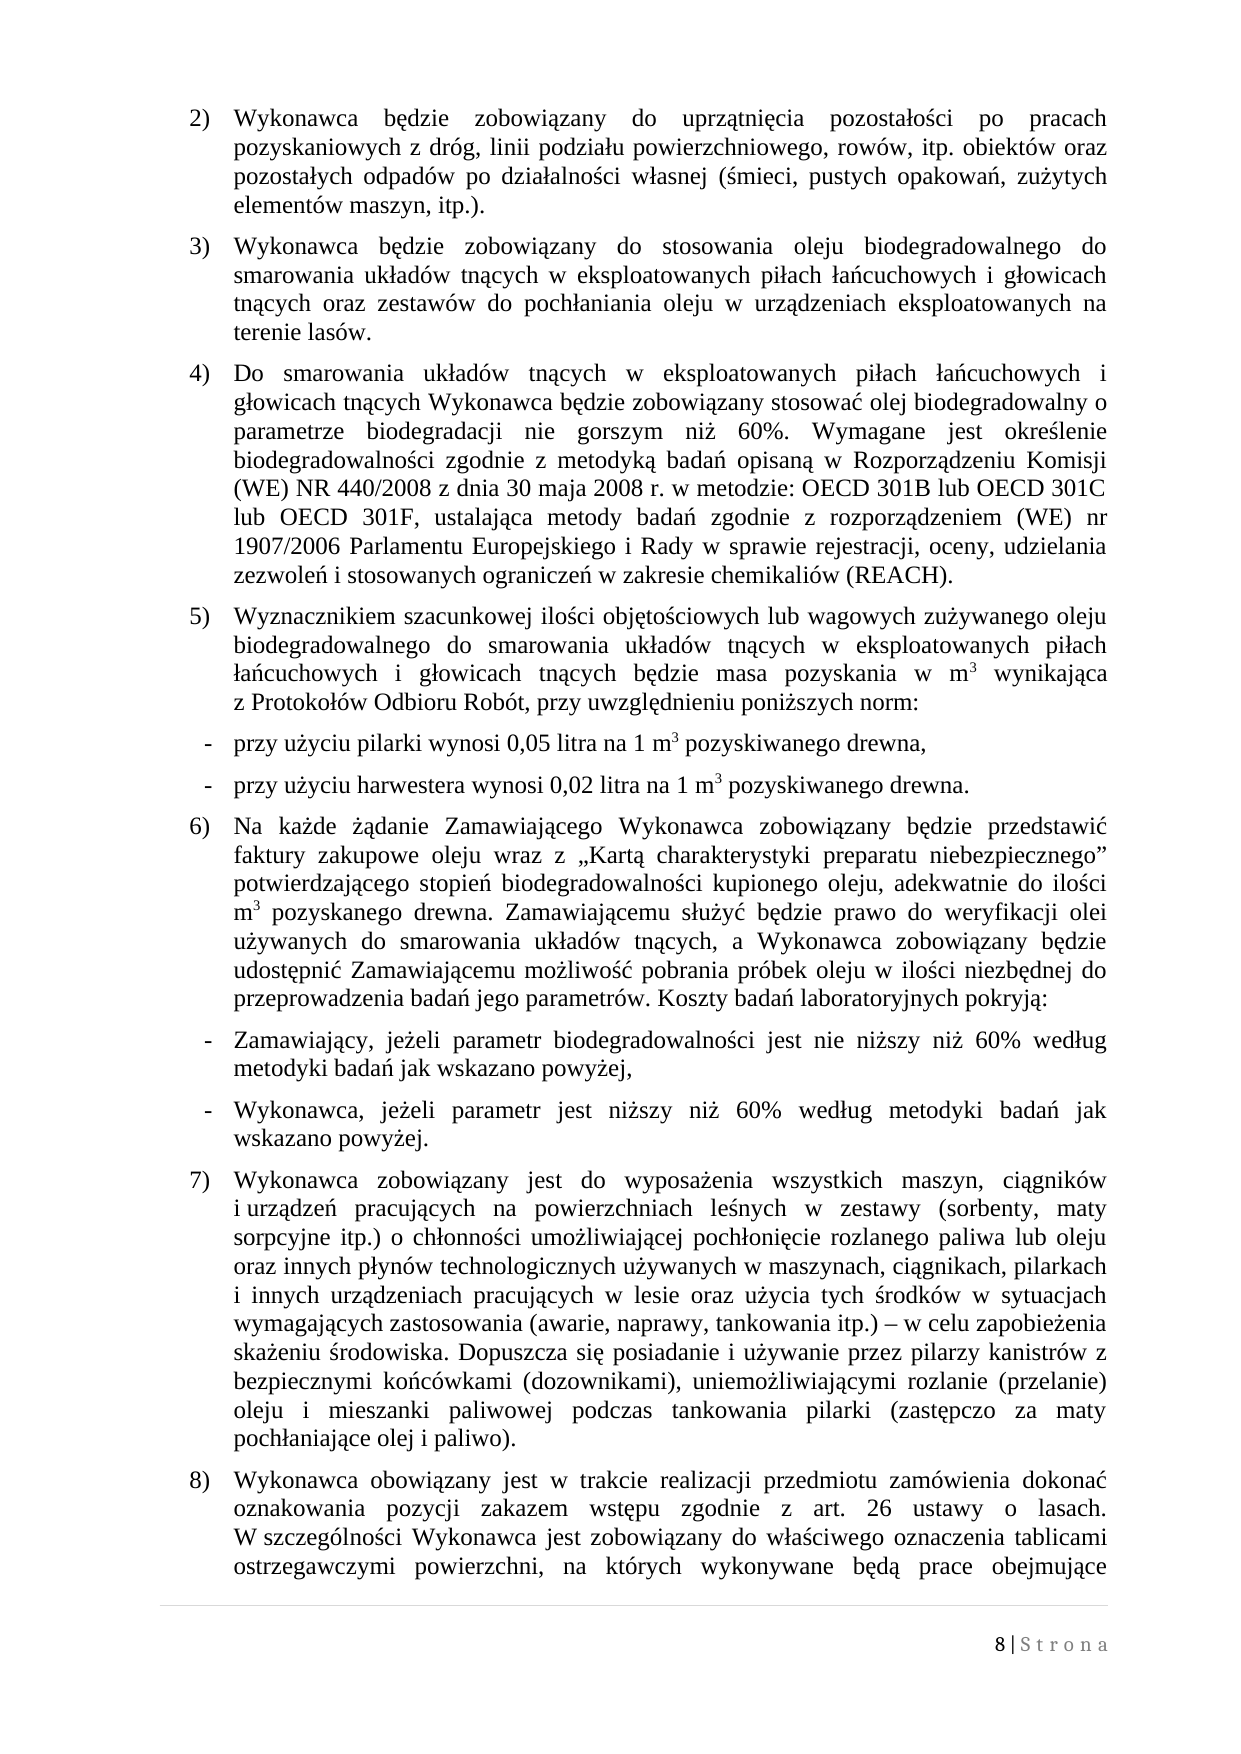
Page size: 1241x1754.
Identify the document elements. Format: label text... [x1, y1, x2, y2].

text - przy użyciu pilarki wynosi 0,05 litra na 1 m3 pozyskiwanego drewna, [204, 728, 1108, 757]
text 5) Wyznacznikiem szacunkowej ilości objętościowych lub wagowych zużywanego oleju biodegradowalnego do smarowania układów tnących w eksploatowanych piłach łańcuchowych i głowicach tnących będzie masa pozyskania w m3 wynikająca z Protokołów Odbioru Robót, przy uwzględnieniu poniższych norm: [189, 601, 1108, 716]
text 4) Do smarowania układów tnących w eksploatowanych piłach łańcuchowych i głowicach tnących Wykonawca będzie zobowiązany stosować olej biodegradowalny o parametrze biodegradacji nie gorszym niż 60%. Wymagane jest określenie biodegradowalności zgodnie z metodyką badań opisaną w Rozporządzeniu Komisji (WE) NR 440/2008 z dnia 30 maja 2008 r. w metodzie: OECD 301B lub OECD 301C lub OECD 301F, ustalająca metody badań zgodnie z rozporządzeniem (WE) nr 1907/2006 Parlamentu Europejskiego i Rady w sprawie rejestracji, oceny, udzielania zezwoleń i stosowanych ograniczeń w zakresie chemikaliów (REACH). [189, 358, 1108, 588]
text - przy użyciu harwestera wynosi 0,02 litra na 1 m3 pozyskiwanego drewna. [204, 770, 1108, 798]
text 2) Wykonawca będzie zobowiązany do uprzątnięcia pozostałości po pracach pozyskaniowych z dróg, linii podziału powierzchniowego, rowów, itp. obiektów oraz pozostałych odpadów po działalności własnej (śmieci, pustych opakowań, zużytych elementów maszyn, itp.). [189, 103, 1108, 218]
text - Wykonawca, jeżeli parametr jest niższy niż 60% według metodyki badań jak wskazano powyżej. [204, 1095, 1108, 1152]
text 3) Wykonawca będzie zobowiązany do stosowania oleju biodegradowalnego do smarowania układów tnących w eksploatowanych piłach łańcuchowych i głowicach tnących oraz zestawów do pochłaniania oleju w urządzeniach eksploatowanych na terenie lasów. [189, 231, 1108, 346]
text 6) Na każde żądanie Zamawiającego Wykonawca zobowiązany będzie przedstawić faktury zakupowe oleju wraz z „Kartą charakterystyki preparatu niebezpiecznego” potwierdzającego stopień biodegradowalności kupionego oleju, adekwatnie do ilości m3 pozyskanego drewna. Zamawiającemu służyć będzie prawo do weryfikacji olei używanych do smarowania układów tnących, a Wykonawca zobowiązany będzie udostępnić Zamawiającemu możliwość pobrania próbek oleju w ilości niezbędnej do przeprowadzenia badań jego parametrów. Koszty badań laboratoryjnych pokryją: [189, 811, 1108, 1012]
text 7) Wykonawca zobowiązany jest do wyposażenia wszystkich maszyn, ciągników i urządzeń pracujących na powierzchniach leśnych w zestawy (sorbenty, maty sorpcyjne itp.) o chłonności umożliwiającej pochłonięcie rozlanego paliwa lub oleju oraz innych płynów technologicznych używanych w maszynach, ciągnikach, pilarkach i innych urządzeniach pracujących w lesie oraz użycia tych środków w sytuacjach wymagających zastosowania (awarie, naprawy, tankowania itp.) – w celu zapobieżenia skażeniu środowiska. Dopuszcza się posiadanie i używanie przez pilarzy kanistrów z bezpiecznymi końcówkami (dozownikami), uniemożliwiającymi rozlanie (przelanie) oleju i mieszanki paliwowej podczas tankowania pilarki (zastępczo za maty pochłaniające olej i paliwo). [189, 1165, 1108, 1452]
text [189, 1465, 1108, 1580]
text - Zamawiający, jeżeli parametr biodegradowalności jest nie niższy niż 60% według metodyki badań jak wskazano powyżej, [204, 1025, 1108, 1082]
